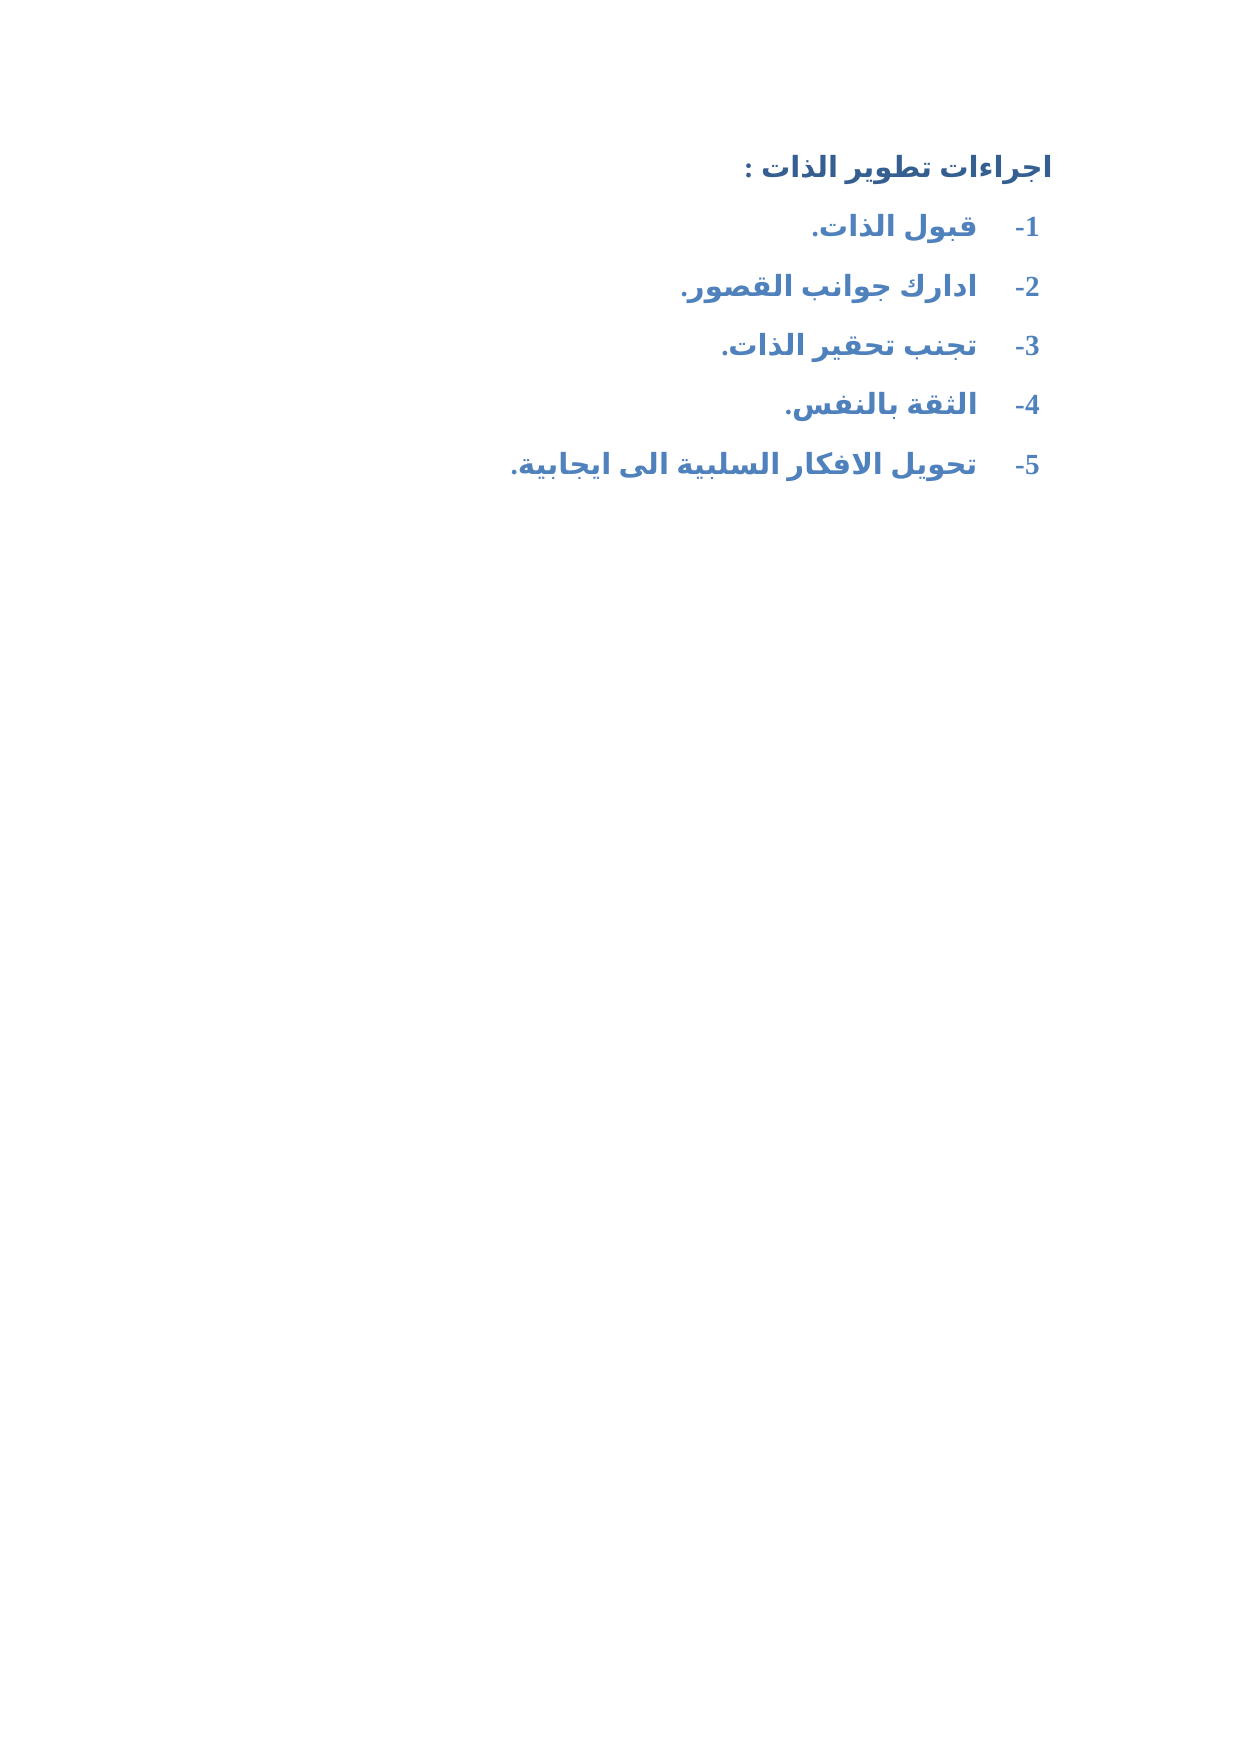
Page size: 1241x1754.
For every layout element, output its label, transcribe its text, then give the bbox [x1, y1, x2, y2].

subtitle اجراءات تطوير الذات : [187, 150, 1053, 183]
subtitle الثقة بالنفس. [187, 387, 1015, 421]
subtitle قبول الذات. [187, 209, 1015, 243]
subtitle تجنب تحقير الذات. [187, 328, 1015, 362]
subtitle ادارك جوانب القصور. [187, 269, 1015, 302]
subtitle تحويل الافكار السلبية الى ايجابية. [187, 447, 1015, 480]
